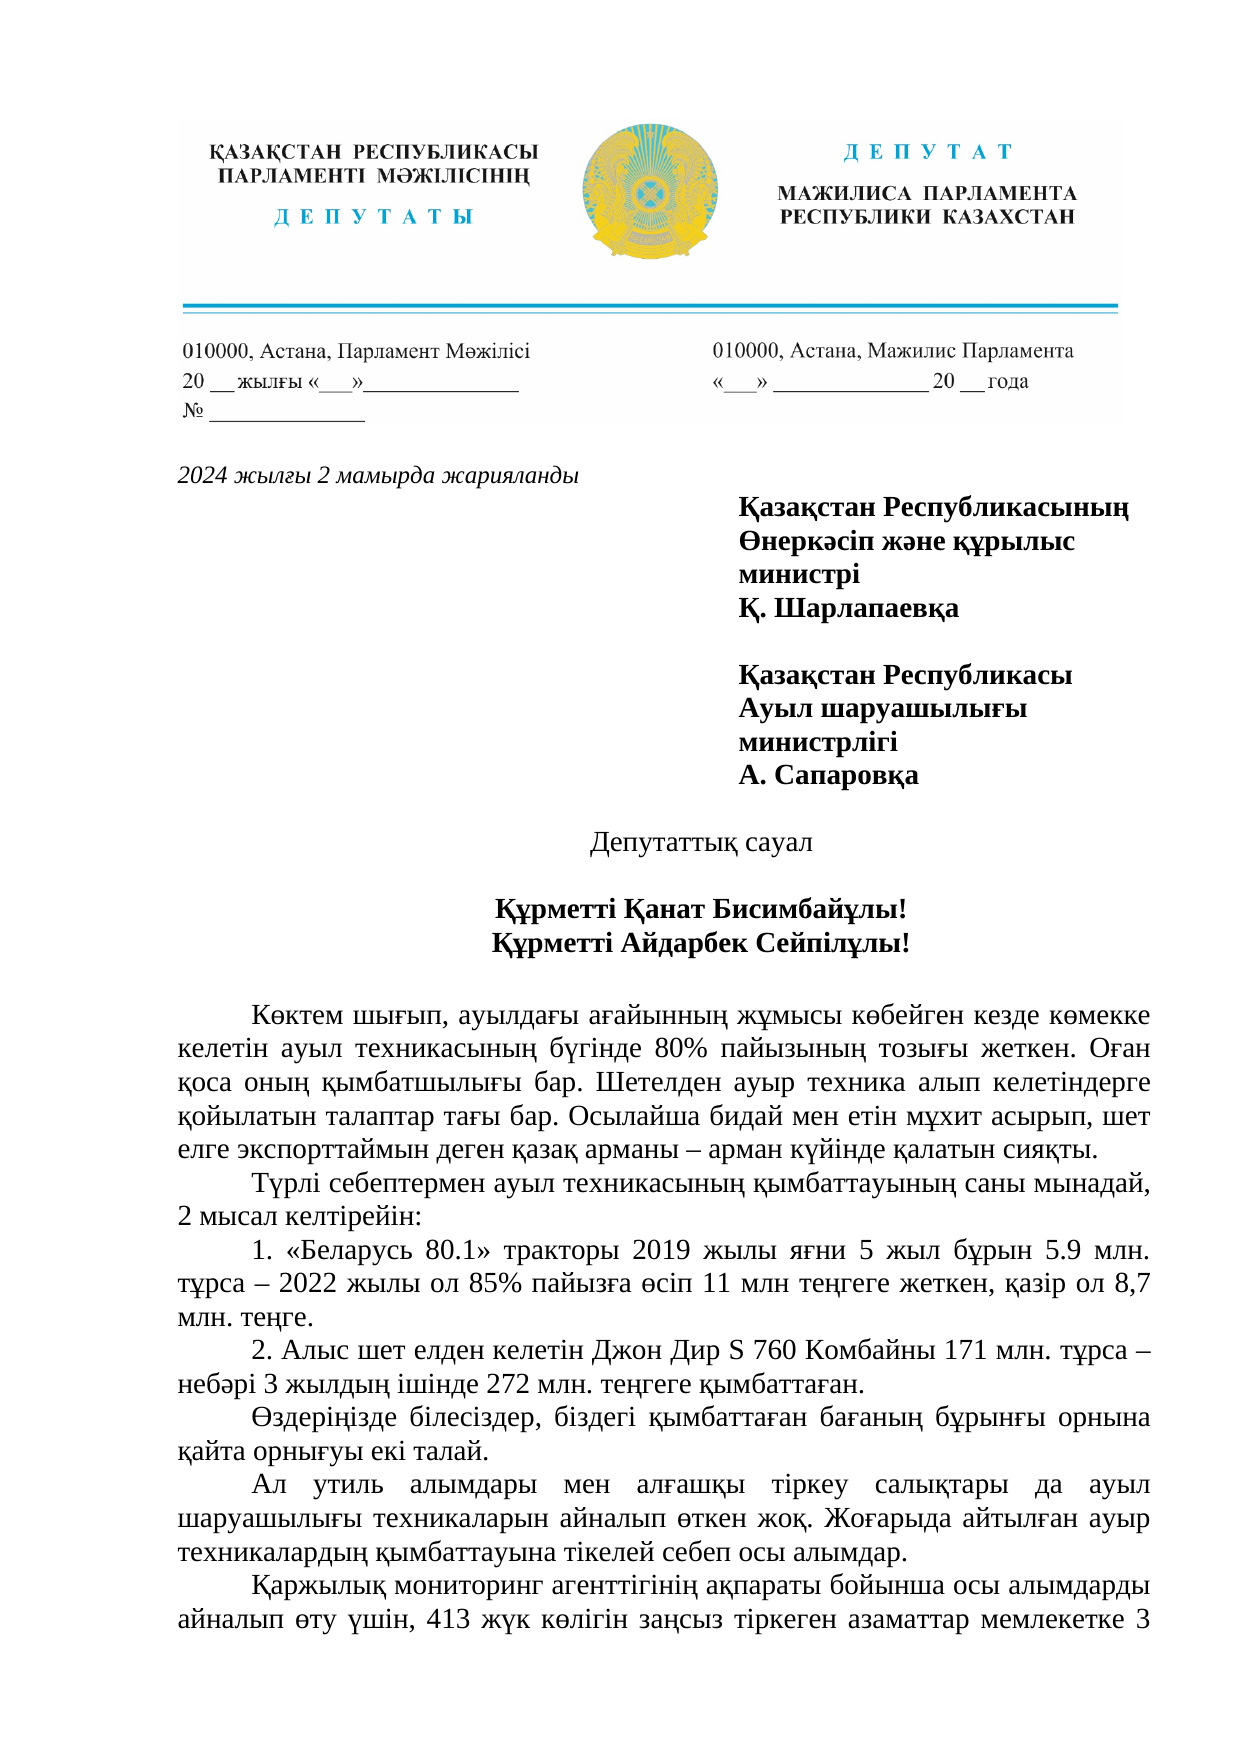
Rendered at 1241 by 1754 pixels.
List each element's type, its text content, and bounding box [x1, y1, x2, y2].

text Өздеріңізде білесіздер, біздегі қымбаттаған бағаның бұрынғы орнына қайта орнығуы екі талай. [177, 1399, 1152, 1467]
picture [177, 118, 1123, 427]
text Құрметті Айдарбек Сейпілұлы! [177, 925, 1152, 959]
text А. Сапаровқа [738, 757, 1152, 791]
text Қ. Шарлапаевқа [738, 590, 1152, 623]
text Ал утиль алымдары мен алғашқы тіркеу салықтары да ауыл шаруашылығы техникаларын айналып өткен жоқ. Жоғарыда айтылған ауыр техникалардың қымбаттауына тікелей себеп осы алымдар. [177, 1467, 1152, 1567]
text 2024 жылғы 2 мамырда жарияланды [177, 460, 1152, 489]
text Қазақстан Республикасы Ауыл шаруашылығы министрлігі [738, 657, 1152, 757]
text 1. «Беларусь 80.1» тракторы 2019 жылы яғни 5 жыл бұрын 5.9 млн. тұрса – 2022 жылы ол 85% пайызға өсіп 11 млн теңгеге жеткен, қазір ол 8,7 млн. теңге. [177, 1232, 1152, 1332]
text Түрлі себептермен ауыл техникасының қымбаттауының саны мынадай, 2 мысал келтірейін: [177, 1165, 1152, 1232]
text Құрметті Қанат Бисимбайұлы! [177, 892, 1152, 925]
text Қазақстан Республикасының Өнеркәсіп және құрылыс министрі [738, 489, 1152, 590]
text Депутаттық сауал [177, 824, 1152, 858]
text Көктем шығып, ауылдағы ағайынның жұмысы көбейген кезде көмекке келетін ауыл техникасының бүгінде 80% пайызының тозығы жеткен. Оған қоса оның қымбатшылығы бар. Шетелден ауыр техника алып келетіндерге қойылатын талаптар тағы бар. Осылайша бидай мен етін мұхит асырып, шет елге экспорттаймын деген қазақ арманы – арман күйінде қалатын сияқты. [177, 997, 1152, 1165]
text 2. Алыс шет елден келетін Джон Дир S 760 Комбайны 171 млн. тұрса – небәрі 3 жылдың ішінде 272 млн. теңгеге қымбаттаған. [177, 1332, 1152, 1399]
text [177, 1567, 1152, 1634]
